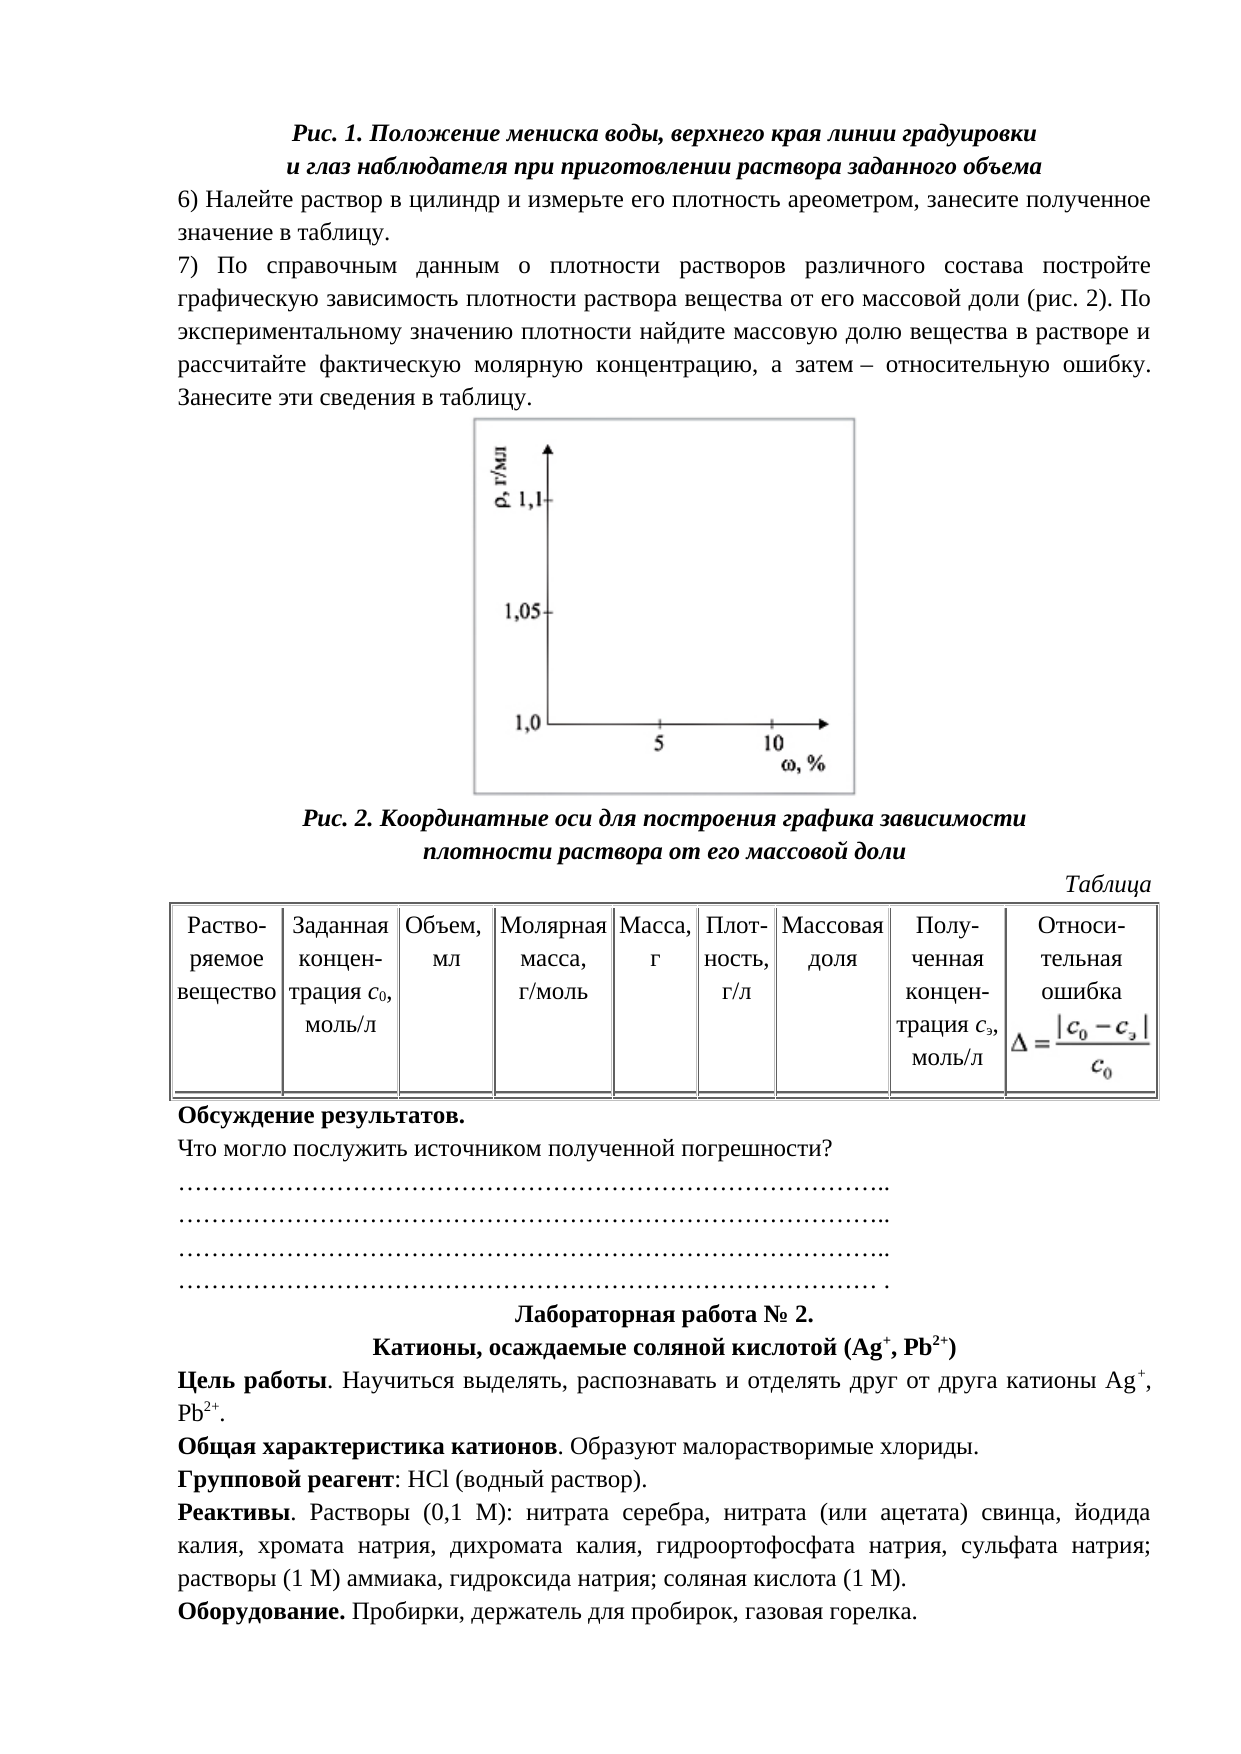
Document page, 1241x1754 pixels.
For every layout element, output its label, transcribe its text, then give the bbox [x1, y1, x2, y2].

table_cell [399, 1091, 494, 1097]
text Катионы, осаждаемые соляной кислотой (Ag+, Pb2+) [177, 1332, 1152, 1360]
text Групповой реагент: HCl (водный раствор). [177, 1464, 1152, 1492]
text ………………………………………………………………………….. [177, 1233, 1152, 1261]
text Рис. 2. Координатные оси для построения графика зависимости плотности раствора от его массовой доли [177, 803, 1152, 865]
text ………………………………………………………………………… . [177, 1266, 1152, 1294]
table_header Молярная масса, г/моль [494, 904, 613, 1091]
table_header Заданная концен- трация с0, моль/л [282, 906, 399, 1091]
text Реактивы. Растворы (0,1 М): нитрата серебра, нитрата (или ацетата) свинца, йодида калия, хромата натрия, дихромата калия, гидроортофосфата натрия, сульфата натрия; растворы (1 М) аммиака, гидроксида натрия; соляная кислота (1 М). [177, 1497, 1152, 1592]
table_header Полу- ченная концен- трация сэ, моль/л [890, 904, 1005, 1091]
text 6) Налейте раствор в цилиндр и измерьте его плотность ареометром, занесите полученное значение в таблицу. [177, 184, 1152, 246]
table_header Масса, г [613, 906, 698, 1091]
text Таблица [177, 869, 1152, 898]
table_header Объем, мл [399, 904, 494, 1091]
table_header Массовая доля [776, 906, 890, 1091]
table_cell [494, 1091, 613, 1097]
table_cell [173, 1091, 282, 1097]
text ………………………………………………………………………….. [177, 1167, 1152, 1195]
picture [469, 415, 860, 799]
table_header Раство- ряемое вещество [173, 906, 282, 1091]
text Обсуждение результатов. [177, 1101, 1152, 1129]
table_cell [1005, 1091, 1156, 1097]
table_header Относи- тельная ошибка [1005, 906, 1156, 1091]
text 7) По справочным данным о плотности растворов различного состава постройте графическую зависимость плотности раствора вещества от его массовой доли (рис. 2). По экспериментальному значению плотности найдите массовую долю вещества в растворе и рассчитайте фактическую молярную концентрацию, а затем – относительную ошибку. Занесите эти сведения в таблицу. [177, 250, 1152, 411]
text Лабораторная работа № 2. [177, 1299, 1152, 1327]
text ………………………………………………………………………….. [177, 1199, 1152, 1228]
text Что могло послужить источником полученной погрешности? [177, 1133, 1152, 1162]
text Оборудование. Пробирки, держатель для пробирок, газовая горелка. [177, 1596, 1152, 1624]
picture [1011, 1009, 1153, 1083]
table_header Плот- ность, г/л [698, 906, 776, 1091]
text Общая характеристика катионов. Образуют малорастворимые хлориды. [177, 1431, 1152, 1459]
text Цель работы. Научиться выделять, распознавать и отделять друг от друга катионы Ag+, Pb2+. [177, 1365, 1152, 1426]
text Рис. 1. Положение мениска воды, верхнего края линии градуировки и глаз наблюдателя при приготовлении раствора заданного объема [177, 118, 1152, 180]
